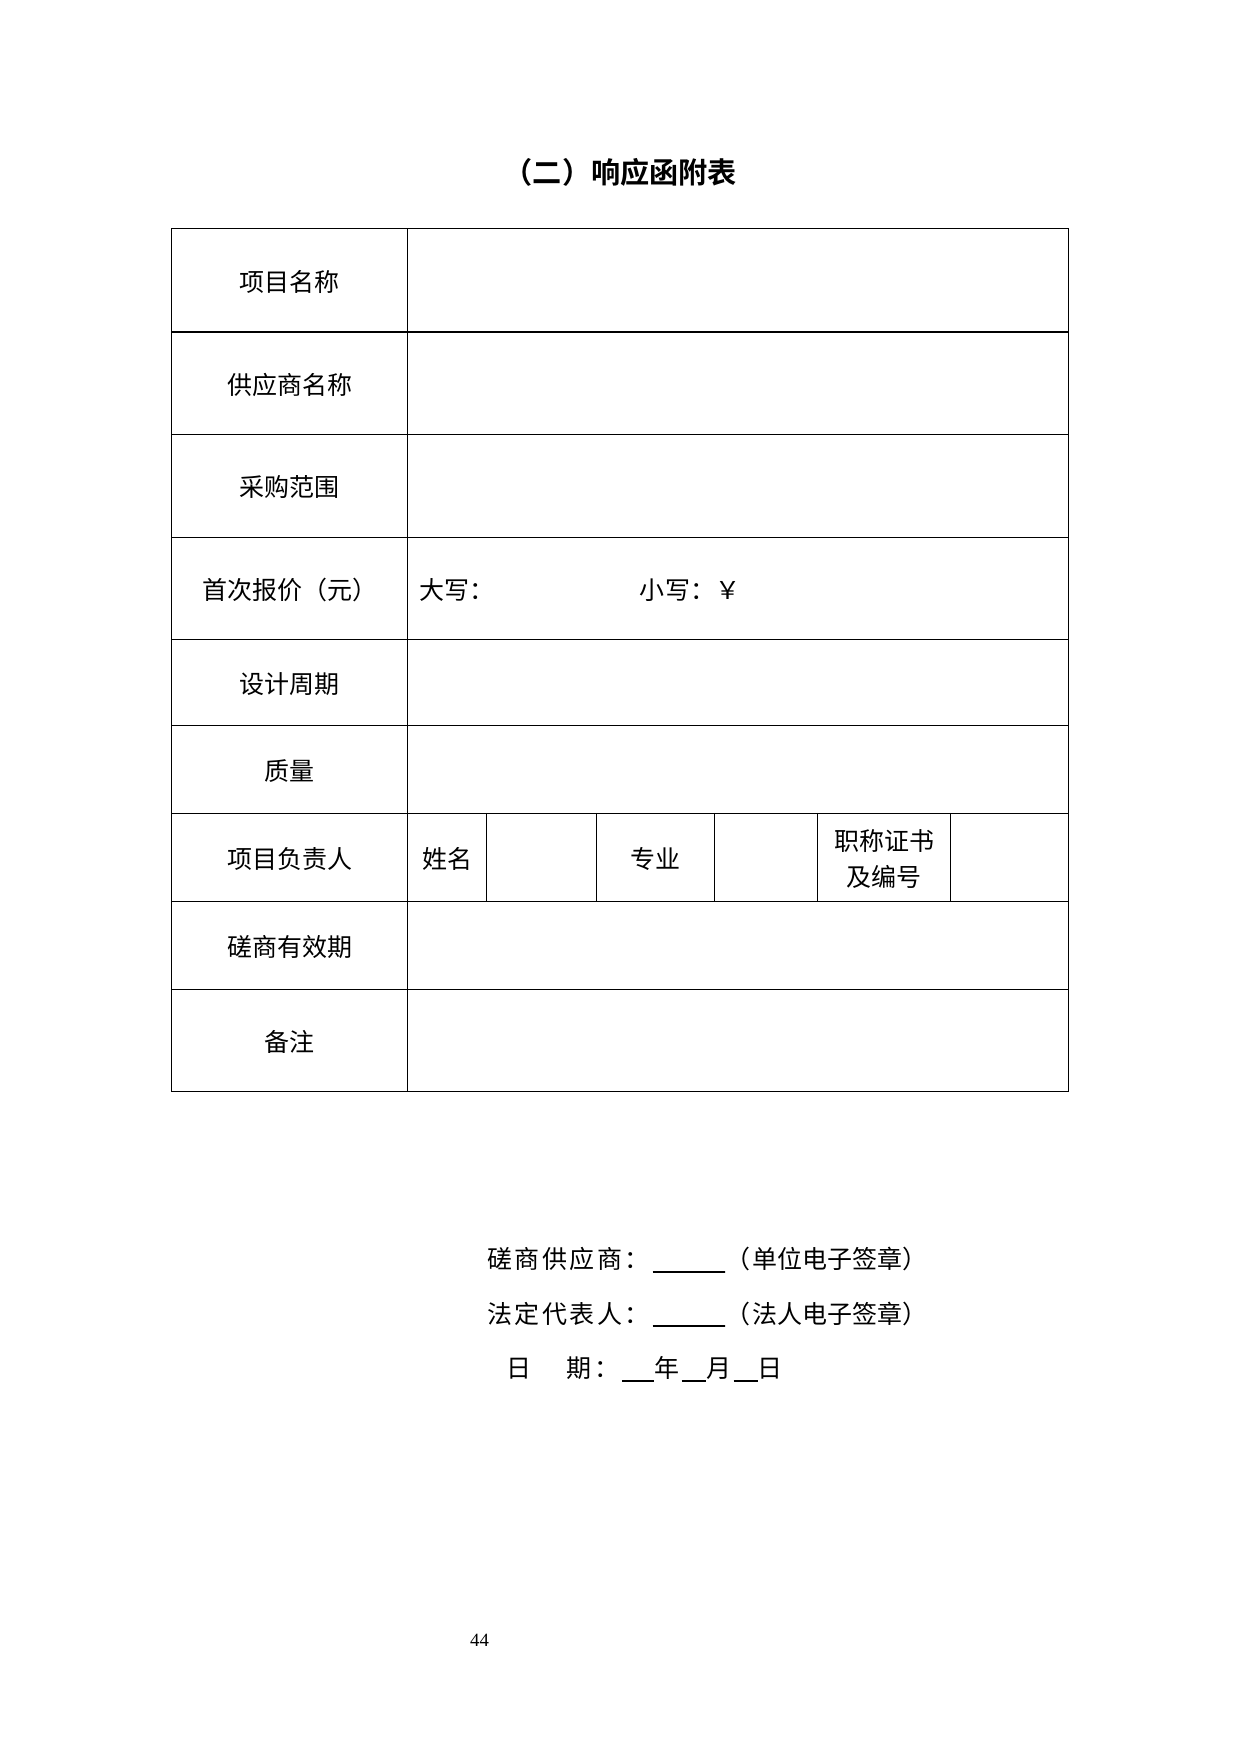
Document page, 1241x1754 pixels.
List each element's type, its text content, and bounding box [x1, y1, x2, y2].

table_header 项目名称 [172, 229, 407, 331]
table_cell [408, 902, 1068, 989]
text 法定代表人： （法人电子签章） [187, 1294, 1053, 1331]
table_cell 大写： 小写：￥ [408, 538, 1068, 639]
table_cell [408, 333, 1068, 434]
table_cell 采购范围 [172, 435, 407, 537]
table_cell 备注 [172, 990, 407, 1091]
table_cell [408, 435, 1068, 537]
table_cell [408, 990, 1068, 1091]
table_cell 供应商名称 [172, 333, 407, 434]
text （二）响应函附表 [187, 150, 1053, 192]
text 日 期： 年 月 日 [166, 1349, 1006, 1385]
table_cell 磋商有效期 [172, 902, 407, 989]
table_cell 职称证书及编号 [818, 814, 950, 901]
table_cell 姓名 [408, 814, 486, 901]
table_cell [951, 814, 1068, 901]
table_cell 质量 [172, 726, 407, 813]
table_header [408, 229, 1068, 331]
table_cell 设计周期 [172, 640, 407, 725]
table_cell [408, 640, 1068, 725]
text 磋商供应商： （单位电子签章） [187, 1240, 1053, 1276]
table_cell 首次报价（元） [172, 538, 407, 639]
table_cell 专业 [597, 814, 714, 901]
table_cell 项目负责人 [172, 814, 407, 901]
table_cell [487, 814, 596, 901]
table_cell [408, 726, 1068, 813]
table_cell [715, 814, 817, 901]
